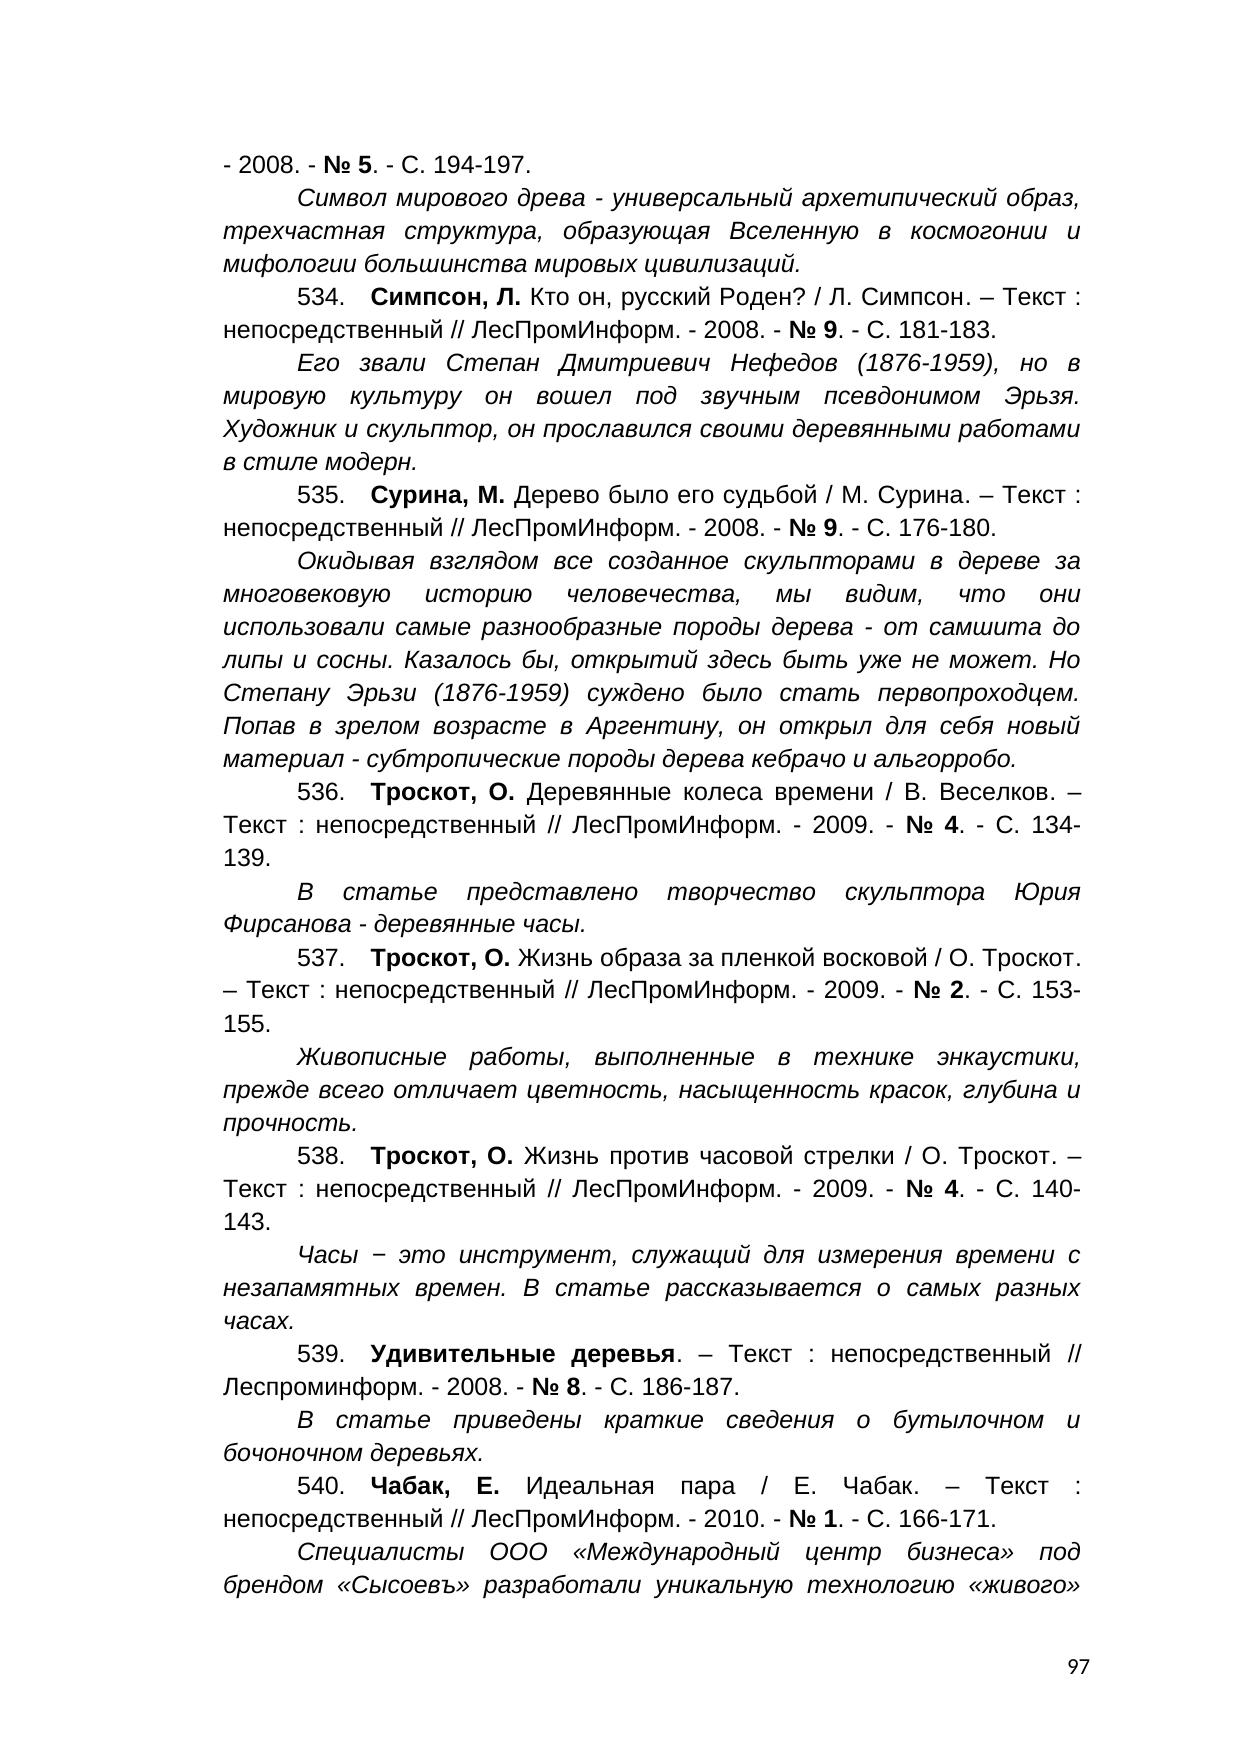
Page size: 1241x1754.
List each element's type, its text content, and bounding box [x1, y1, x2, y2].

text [223, 1537, 1082, 1599]
text Живописные работы, выполненные в технике энкаустики, прежде всего отличает цветность, насыщенность красок, глубина и прочность. [223, 1042, 1082, 1136]
text Символ мирового древа - универсальный архетипический образ, трехчастная структура, образующая Вселенную в космогонии и мифологии большинства мировых цивилизаций. [223, 183, 1082, 278]
list Троскот, О. Деревянные колеса времени / В. Веселков. – Текст : непосредственный // ЛесПромИнформ. - 2009. - № 4. - С. 134-139. [223, 777, 1082, 872]
list Удивительные деревья. – Текст : непосредственный // Леспроминформ. - 2008. - № 8. - С. 186-187. [223, 1339, 1082, 1401]
list Троскот, О. Жизнь против часовой стрелки / О. Троскот. – Текст : непосредственный // ЛесПромИнформ. - 2009. - № 4. - С. 140-143. [223, 1141, 1082, 1235]
list Симпсон, Л. Кто он, русский Роден? / Л. Симпсон. – Текст : непосредственный // ЛесПромИнформ. - 2008. - № 9. - С. 181-183. [223, 282, 1082, 344]
text В статье приведены краткие сведения о бутылочном и бочоночном деревьях. [223, 1405, 1082, 1467]
list Троскот, О. Жизнь образа за пленкой восковой / О. Троскот. – Текст : непосредственный // ЛесПромИнформ. - 2009. - № 2. - С. 153-155. [223, 942, 1082, 1037]
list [223, 150, 1082, 179]
text Его звали Степан Дмитриевич Нефедов (1876-1959), но в мировую культуру он вошел под звучным псевдонимом Эрьзя. Художник и скульптор, он прославился своими деревянными работами в стиле модерн. [223, 348, 1082, 476]
list Сурина, М. Дерево было его судьбой / М. Сурина. – Текст : непосредственный // ЛесПромИнформ. - 2008. - № 9. - С. 176-180. [223, 480, 1082, 542]
text Окидывая взглядом все созданное скульпторами в дереве за многовековую историю человечества, мы видим, что они использовали самые разнообразные породы дерева - от самшита до липы и сосны. Казалось бы, открытий здесь быть уже не может. Но Степану Эрьзи (1876-1959) суждено было стать первопроходцем. Попав в зрелом возрасте в Аргентину, он открыл для себя новый материал - субтропические породы дерева кебрачо и альгорробо. [223, 546, 1082, 773]
text В статье представлено творчество скульптора Юрия Фирсанова - деревянные часы. [223, 876, 1082, 938]
text Часы − это инструмент, служащий для измерения времени с незапамятных времен. В статье рассказывается о самых разных часах. [223, 1240, 1082, 1334]
list Чабак, Е. Идеальная пара / Е. Чабак. – Текст : непосредственный // ЛесПромИнформ. - 2010. - № 1. - С. 166-171. [223, 1471, 1082, 1533]
